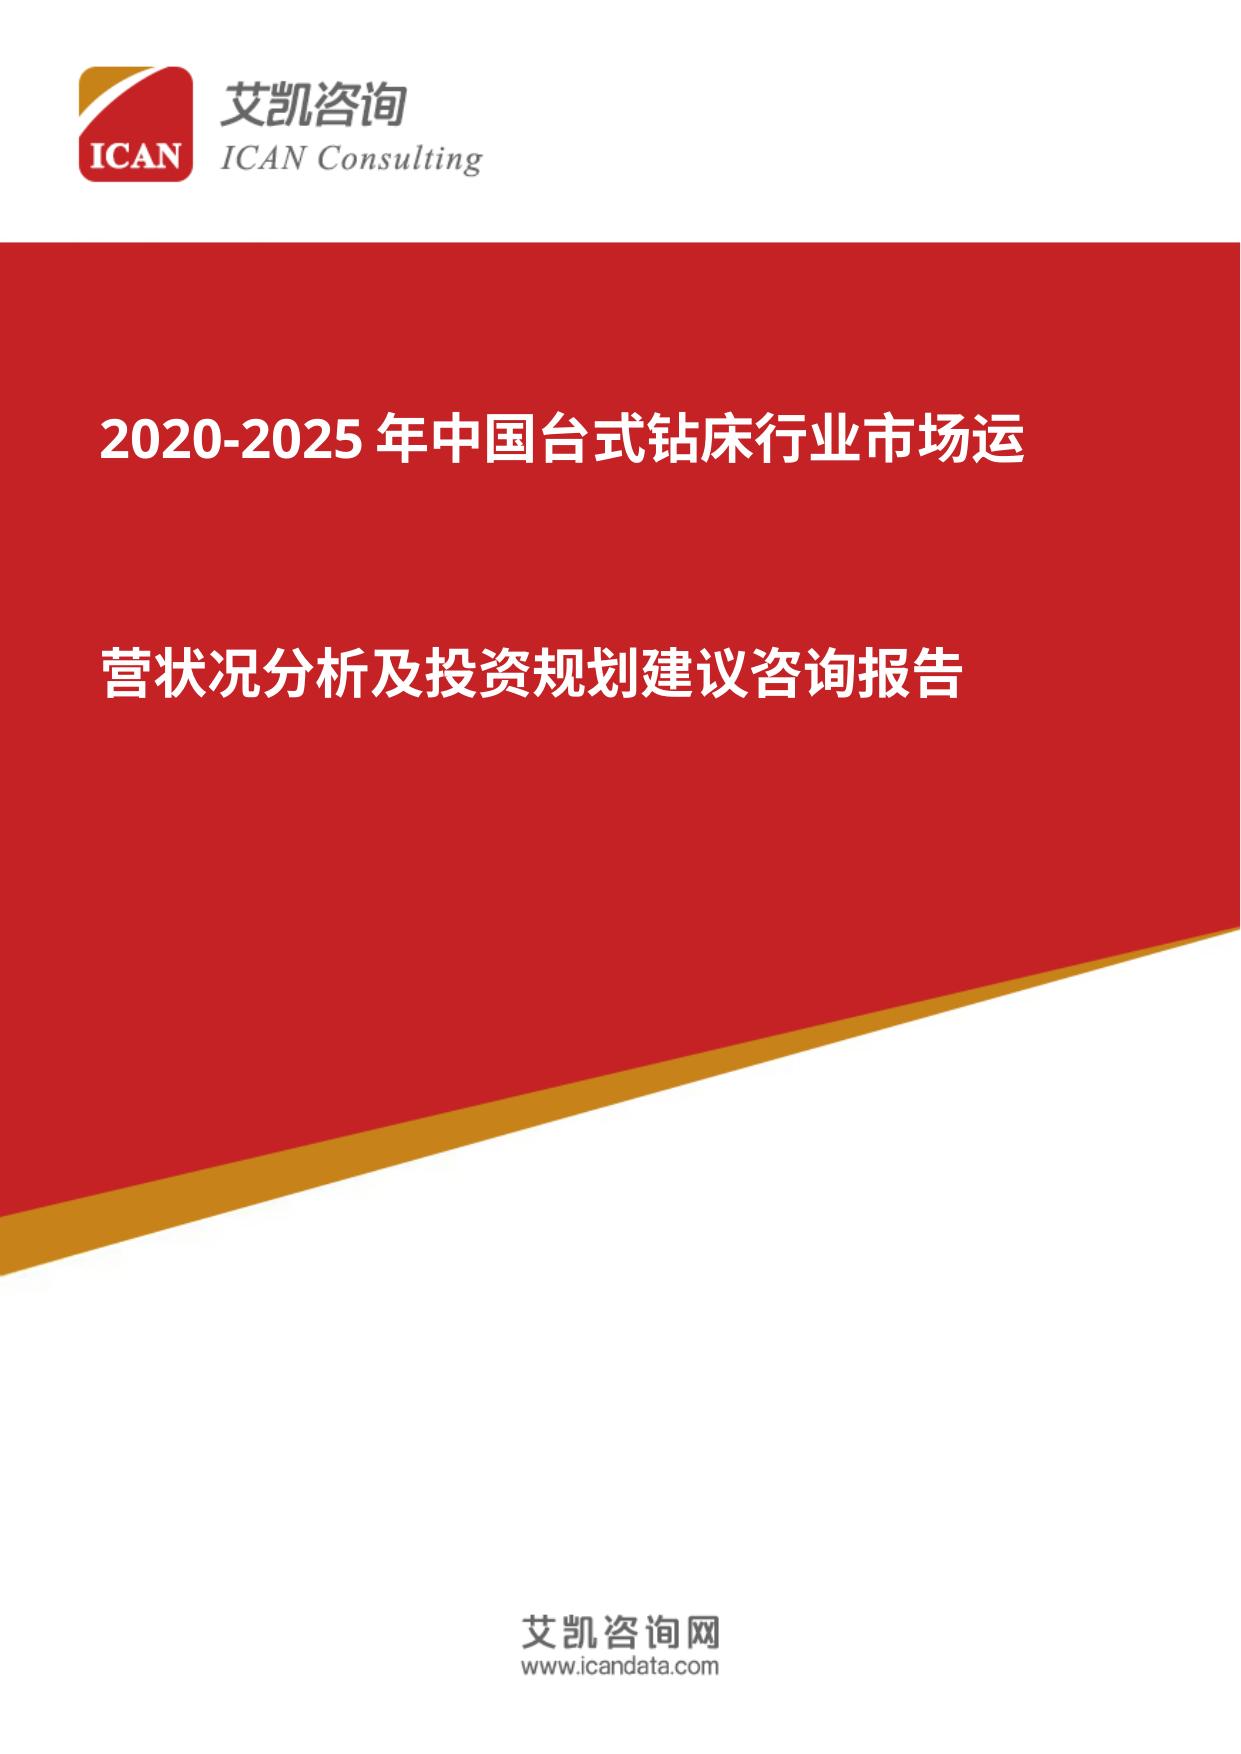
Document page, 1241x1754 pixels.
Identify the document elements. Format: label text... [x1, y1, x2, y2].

subtitle 2020-2025年中国台式钻床行业市场运营状况分析及投资规划建议咨询报告 [99, 386, 1053, 718]
picture [0, 5, 1241, 1754]
